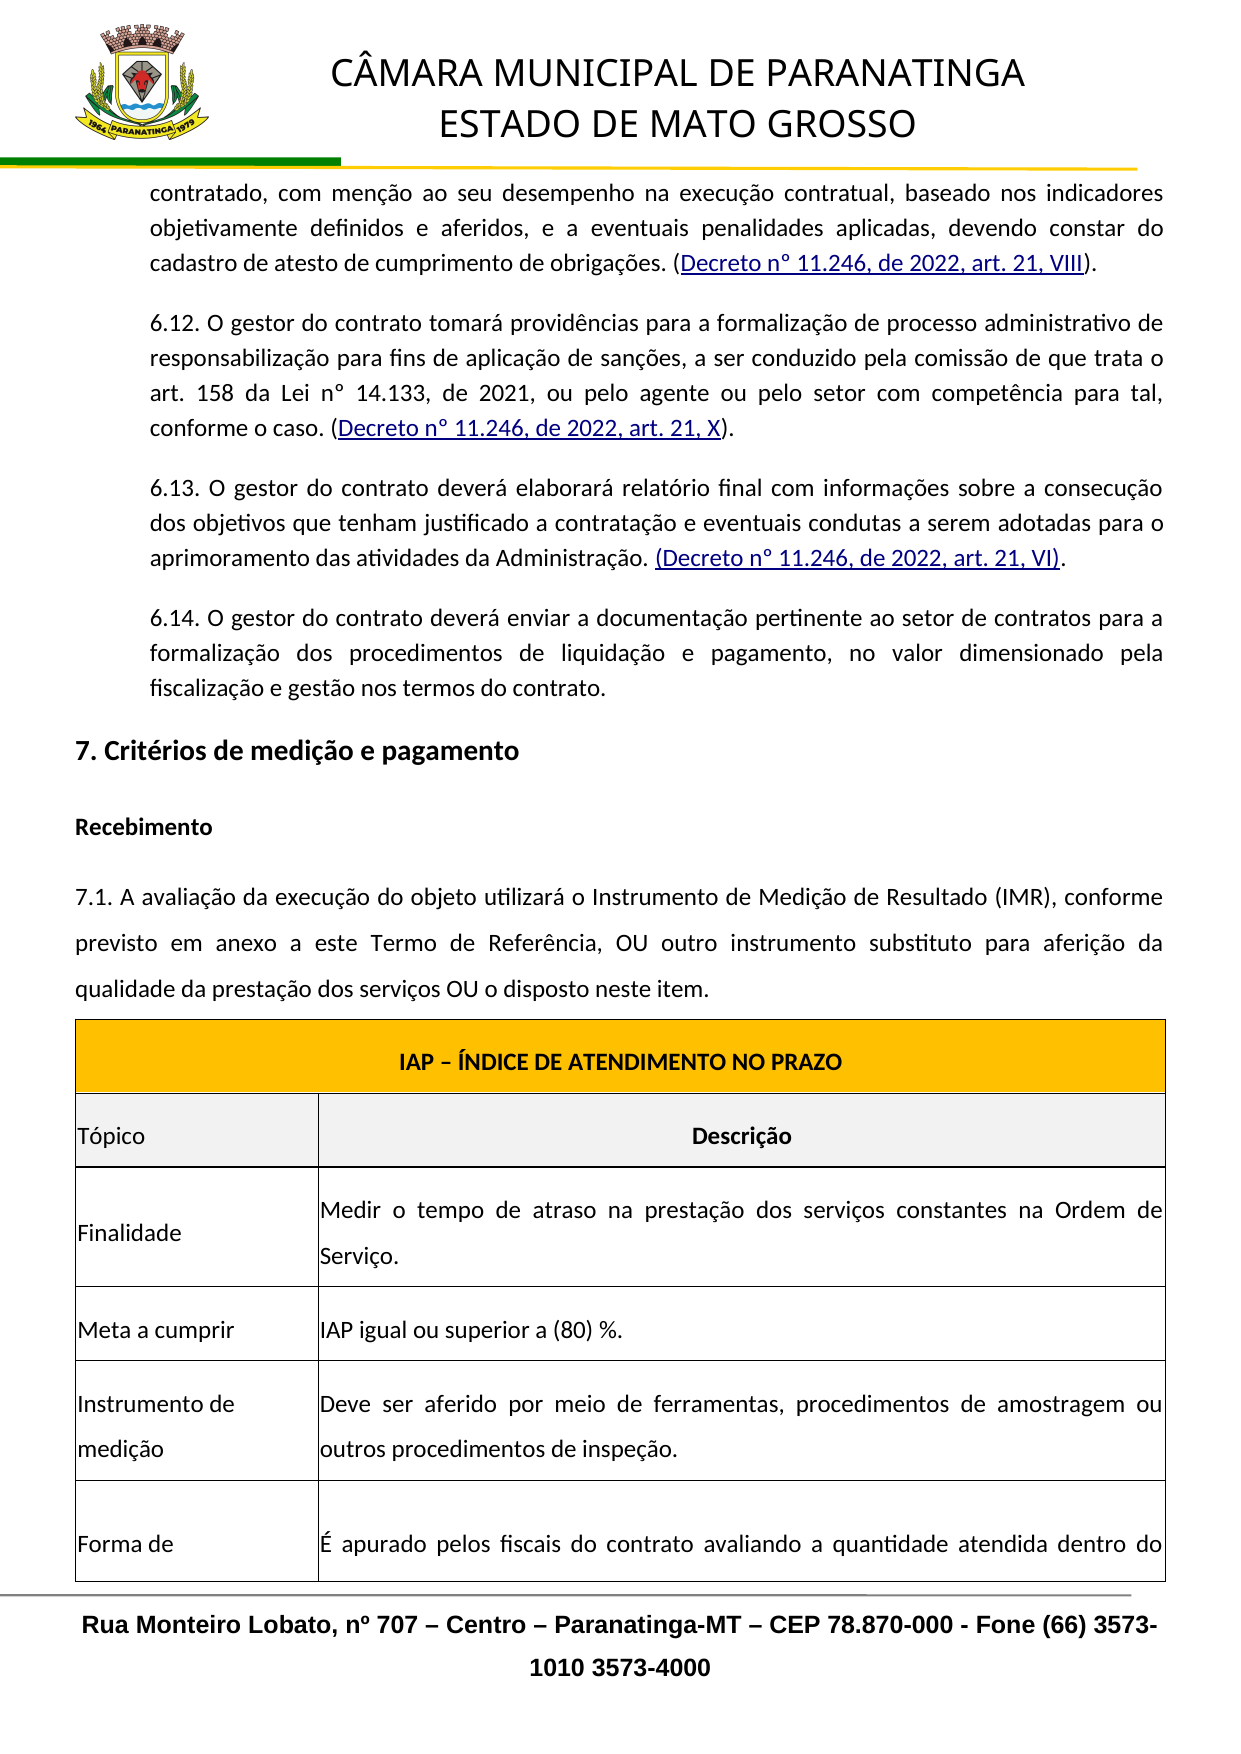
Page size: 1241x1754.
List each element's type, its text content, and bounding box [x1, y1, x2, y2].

text 6.13. O gestor do contrato deverá elaborará relatório final com informações sobre a consecução dos objetivos que tenham justificado a contratação e eventuais condutas a serem adotadas para o aprimoramento das atividades da Administração. (Decreto nº 11.246, de 2022, art. 21, VI). [149, 472, 1165, 573]
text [149, 177, 1165, 278]
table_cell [319, 1481, 1165, 1581]
picture [75, 24, 209, 140]
text 7. Critérios de medição e pagamento [75, 732, 1165, 768]
text 6.14. O gestor do contrato deverá enviar a documentação pertinente ao setor de contratos para a formalização dos procedimentos de liquidação e pagamento, no valor dimensionado pela fiscalização e gestão nos termos do contrato. [149, 602, 1165, 703]
table_cell Descrição [319, 1094, 1165, 1166]
table_cell Instrumento de medição [76, 1361, 318, 1480]
table_cell Deve ser aferido por meio de ferramentas, procedimentos de amostragem ou outros procedimentos de inspeção. [319, 1361, 1165, 1480]
table_cell Meta a cumprir [76, 1287, 318, 1360]
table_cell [76, 1481, 318, 1581]
table_cell IAP igual ou superior a (80) %. [319, 1287, 1165, 1360]
text Recebimento [75, 811, 1165, 841]
table_cell Tópico [76, 1094, 318, 1166]
table_cell Medir o tempo de atraso na prestação dos serviços constantes na Ordem de Serviço. [319, 1168, 1165, 1286]
text 6.12. O gestor do contrato tomará providências para a formalização de processo administrativo de responsabilização para fins de aplicação de sanções, a ser conduzido pela comissão de que trata o art. 158 da Lei nº 14.133, de 2021, ou pelo agente ou pelo setor com competência para tal, conforme o caso. (Decreto nº 11.246, de 2022, art. 21, X). [149, 307, 1165, 443]
table_header IAP – ÍNDICE DE ATENDIMENTO NO PRAZO [76, 1020, 1165, 1092]
text 7.1. A avaliação da execução do objeto utilizará o Instrumento de Medição de Resultado (IMR), conforme previsto em anexo a este Termo de Referência, OU outro instrumento substituto para aferição da qualidade da prestação dos serviços OU o disposto neste item. [75, 881, 1165, 1003]
table_cell Finalidade [76, 1168, 318, 1286]
